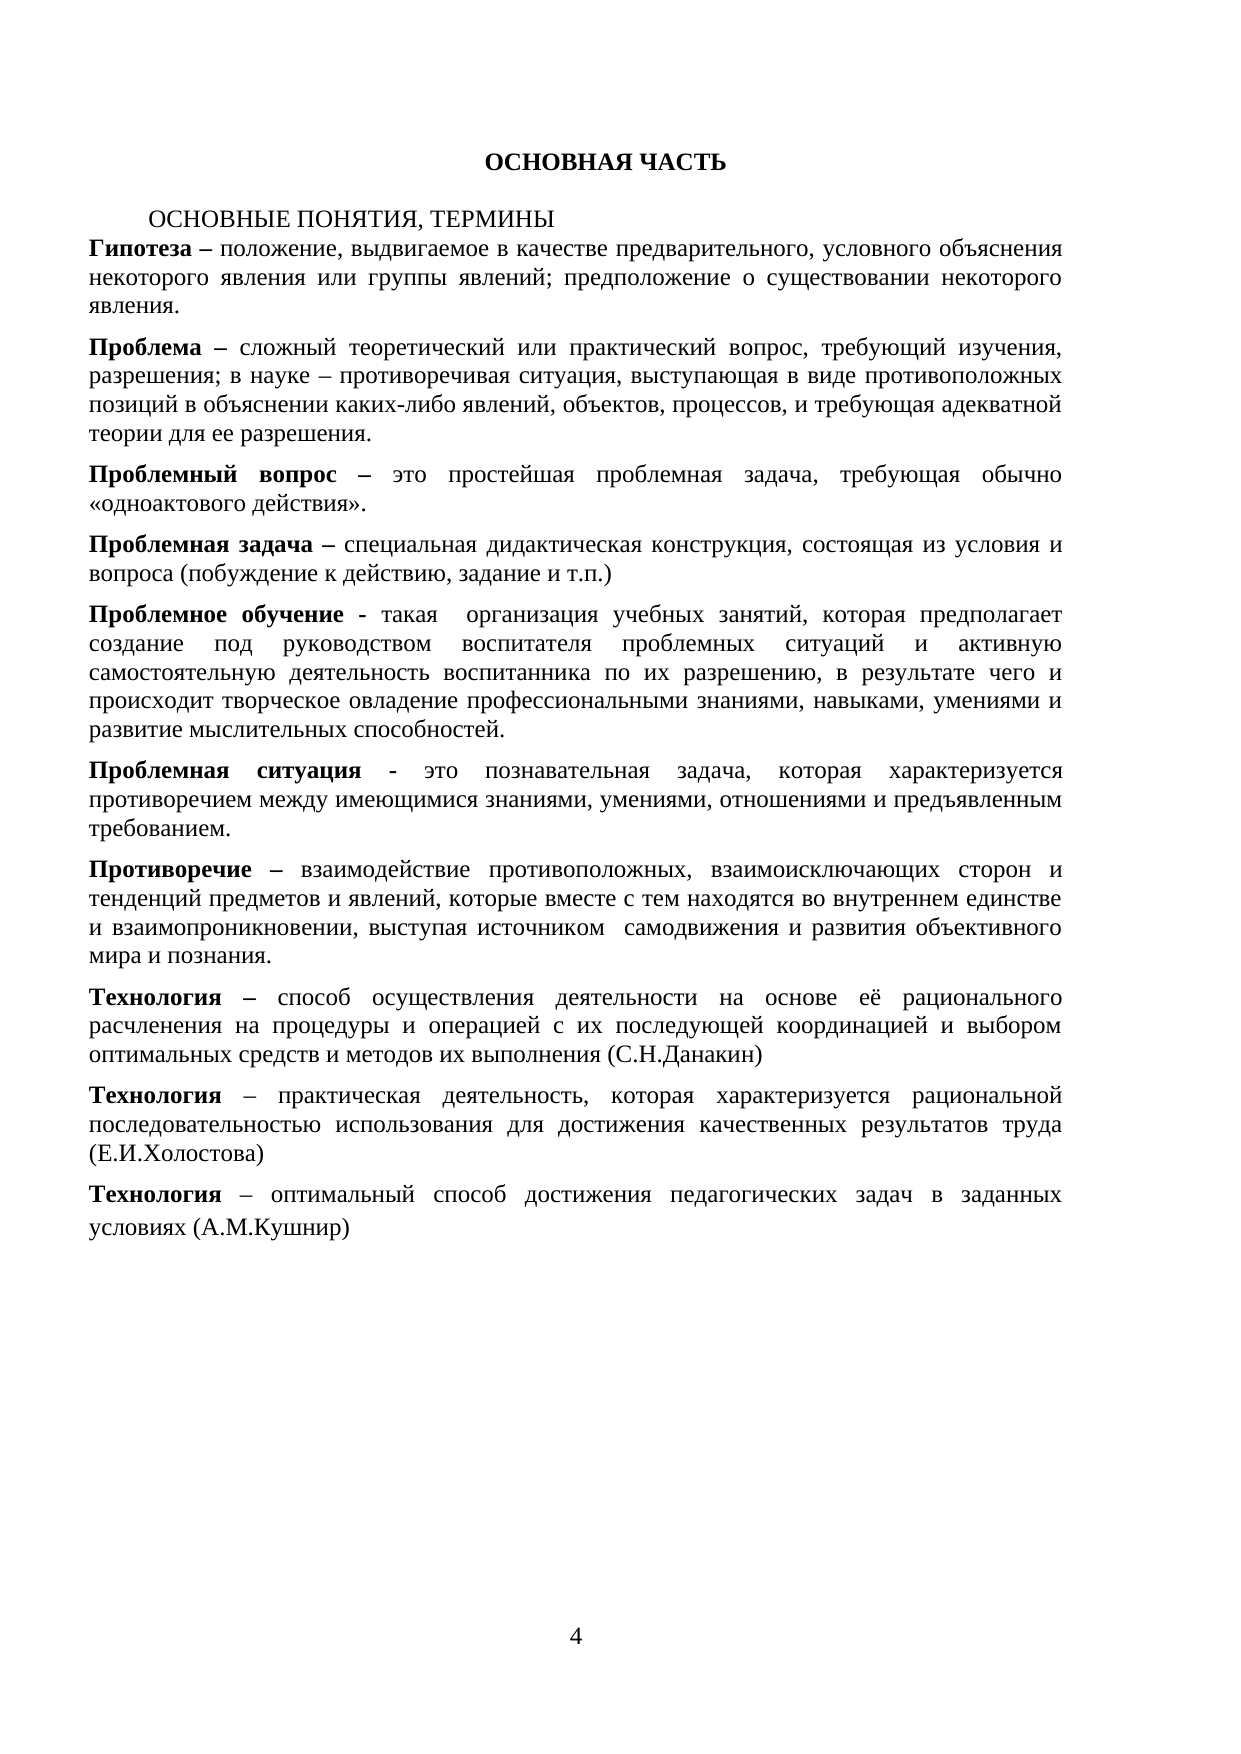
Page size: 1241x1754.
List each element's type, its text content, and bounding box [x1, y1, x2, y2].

text Противоречие – взаимодействие противоположных, взаимоисключающих сторон и тенденций предметов и явлений, которые вместе с тем находятся во внутреннем единстве и взаимопроникновении, выступая источником самодвижения и развития объективного мира и познания. [89, 854, 1063, 969]
text Проблемная ситуация - это познавательная задача, которая характеризуется противоречием между имеющимися знаниями, умениями, отношениями и предъявленным требованием. [89, 756, 1063, 842]
text Технология – оптимальный способ достижения педагогических задач в заданных условиях (А.М.Кушнир) [89, 1179, 1063, 1241]
text Проблемная задача – специальная дидактическая конструкция, состоящая из условия и вопроса (побуждение к действию, задание и т.п.) [89, 529, 1063, 587]
text ОСНОВНАЯ ЧАСТЬ [89, 147, 1063, 176]
text Гипотеза – положение, выдвигаемое в качестве предварительного, условного объяснения некоторого явления или группы явлений; предположение о существовании некоторого явления. [89, 233, 1063, 319]
text Технология – практическая деятельность, которая характеризуется рациональной последовательностью использования для достижения качественных результатов труда (Е.И.Холостова) [89, 1081, 1063, 1167]
text Проблемный вопрос – это простейшая проблемная задача, требующая обычно «одноактового действия». [89, 459, 1063, 517]
text ОСНОВНЫЕ ПОНЯТИЯ, ТЕРМИНЫ [89, 204, 1063, 233]
text Проблема – сложный теоретический или практический вопрос, требующий изучения, разрешения; в науке – противоречивая ситуация, выступающая в виде противоположных позиций в объяснении каких-либо явлений, объектов, процессов, и требующая адекватной теории для ее разрешения. [89, 332, 1063, 447]
text Проблемное обучение - такая организация учебных занятий, которая предполагает создание под руководством воспитателя проблемных ситуаций и активную самостоятельную деятельность воспитанника по их разрешению, в результате чего и происходит творческое овладение профессиональными знаниями, навыками, умениями и развитие мыслительных способностей. [89, 599, 1063, 743]
text Технология – способ осуществления деятельности на основе её рационального расчленения на процедуры и операцией с их последующей координацией и выбором оптимальных средств и методов их выполнения (С.Н.Данакин) [89, 982, 1063, 1068]
